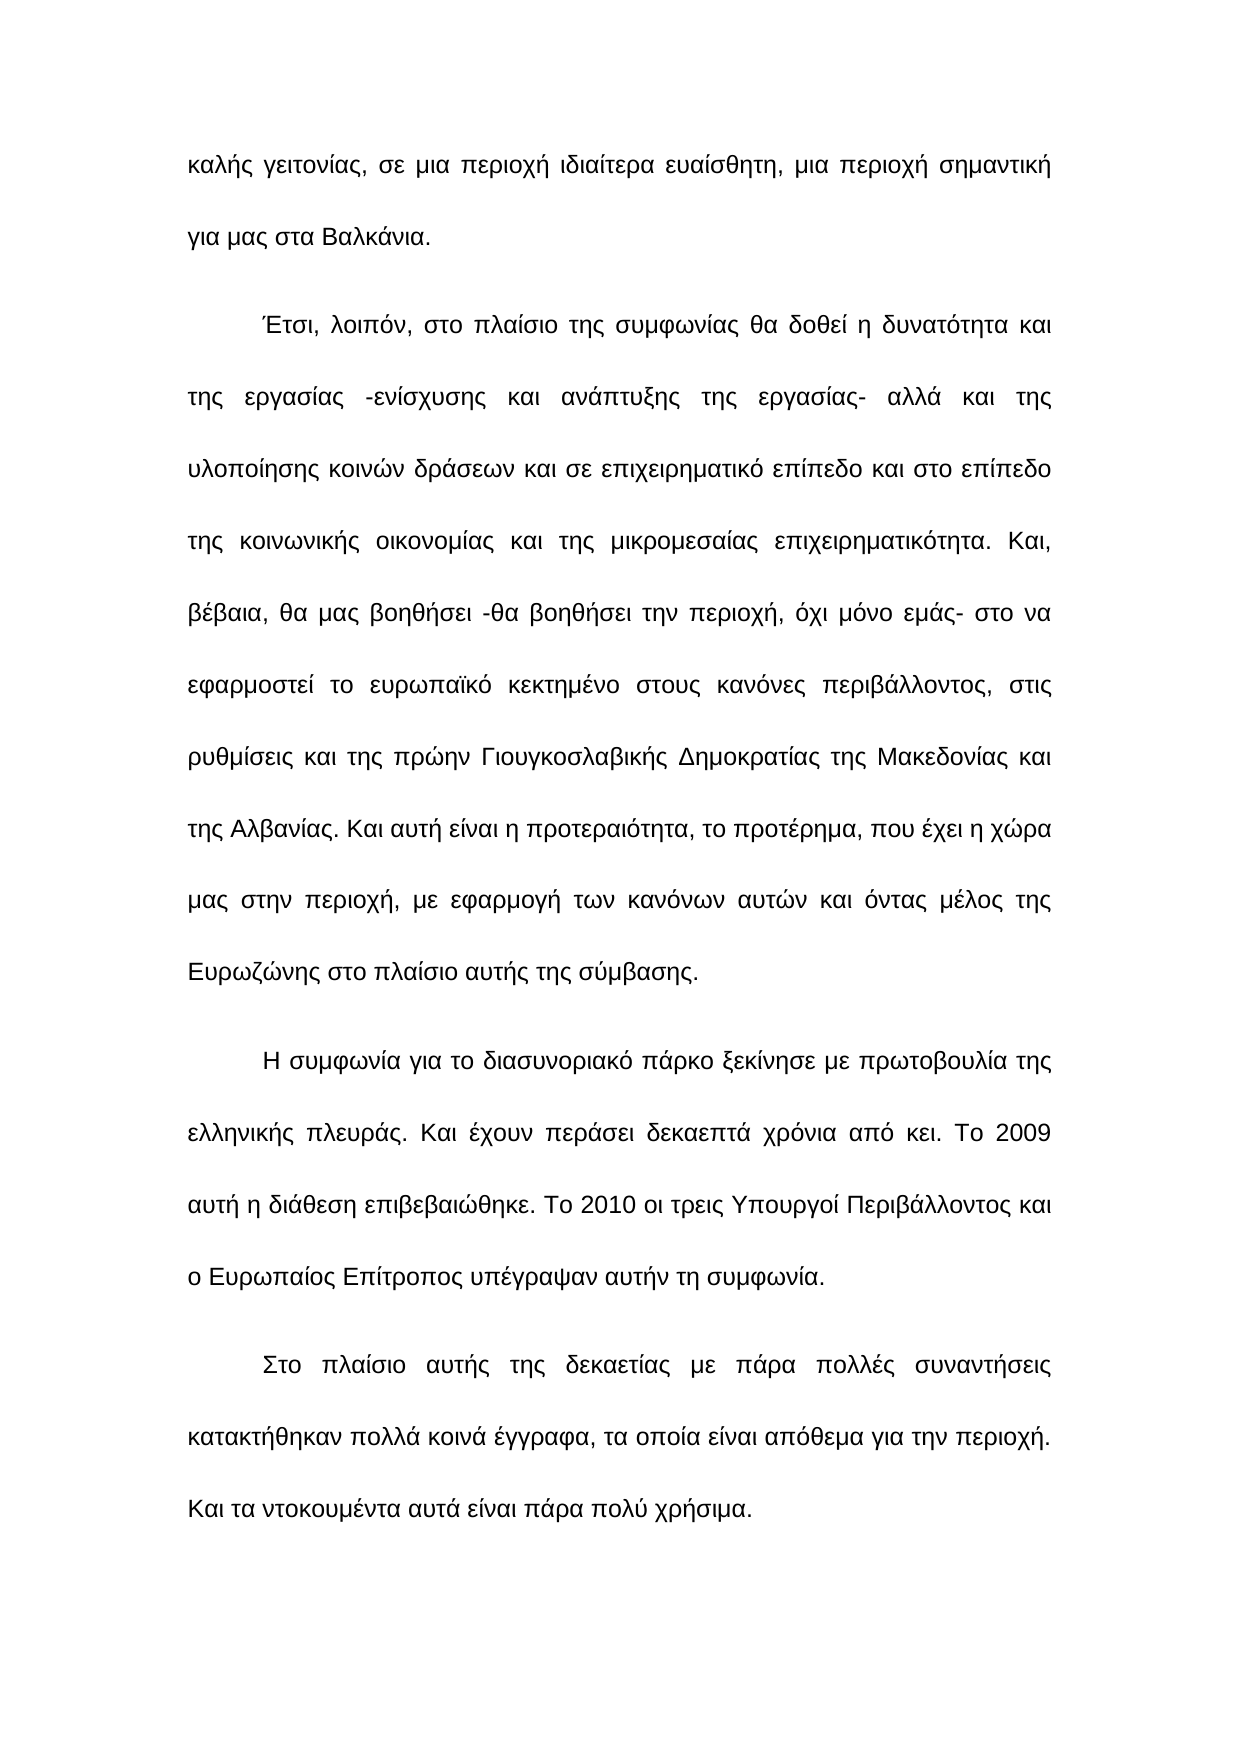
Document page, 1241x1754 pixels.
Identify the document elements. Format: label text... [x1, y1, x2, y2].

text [187, 150, 1053, 251]
text Η συμφωνία για το διασυνοριακό πάρκο ξεκίνησε με πρωτοβουλία της ελληνικής πλευράς. Και έχουν περάσει δεκαεπτά χρόνια από κει. Το 2009 αυτή η διάθεση επιβεβαιώθηκε. Το 2010 οι τρεις Υπουργοί Περιβάλλοντος και ο Ευρωπαίος Επίτροπος υπέγραψαν αυτήν τη συμφωνία. [187, 1046, 1053, 1290]
text Στο πλαίσιο αυτής της δεκαετίας με πάρα πολλές συναντήσεις κατακτήθηκαν πολλά κοινά έγγραφα, τα οποία είναι απόθεμα για την περιοχή. Και τα ντοκουμέντα αυτά είναι πάρα πολύ χρήσιμα. [187, 1350, 1053, 1522]
text Έτσι, λοιπόν, στο πλαίσιο της συμφωνίας θα δοθεί η δυνατότητα και της εργασίας -ενίσχυσης και ανάπτυξης της εργασίας- αλλά και της υλοποίησης κοινών δράσεων και σε επιχειρηματικό επίπεδο και στο επίπεδο της κοινωνικής οικονομίας και της μικρομεσαίας επιχειρηματικότητα. Και, βέβαια, θα μας βοηθήσει -θα βοηθήσει την περιοχή, όχι μόνο εμάς- στο να εφαρμοστεί το ευρωπαϊκό κεκτημένο στους κανόνες περιβάλλοντος, στις ρυθμίσεις και της πρώην Γιουγκοσλαβικής Δημοκρατίας της Μακεδονίας και της Αλβανίας. Και αυτή είναι η προτεραιότητα, το προτέρημα, που έχει η χώρα μας στην περιοχή, με εφαρμογή των κανόνων αυτών και όντας μέλος της Ευρωζώνης στο πλαίσιο αυτής της σύμβασης. [187, 310, 1053, 986]
